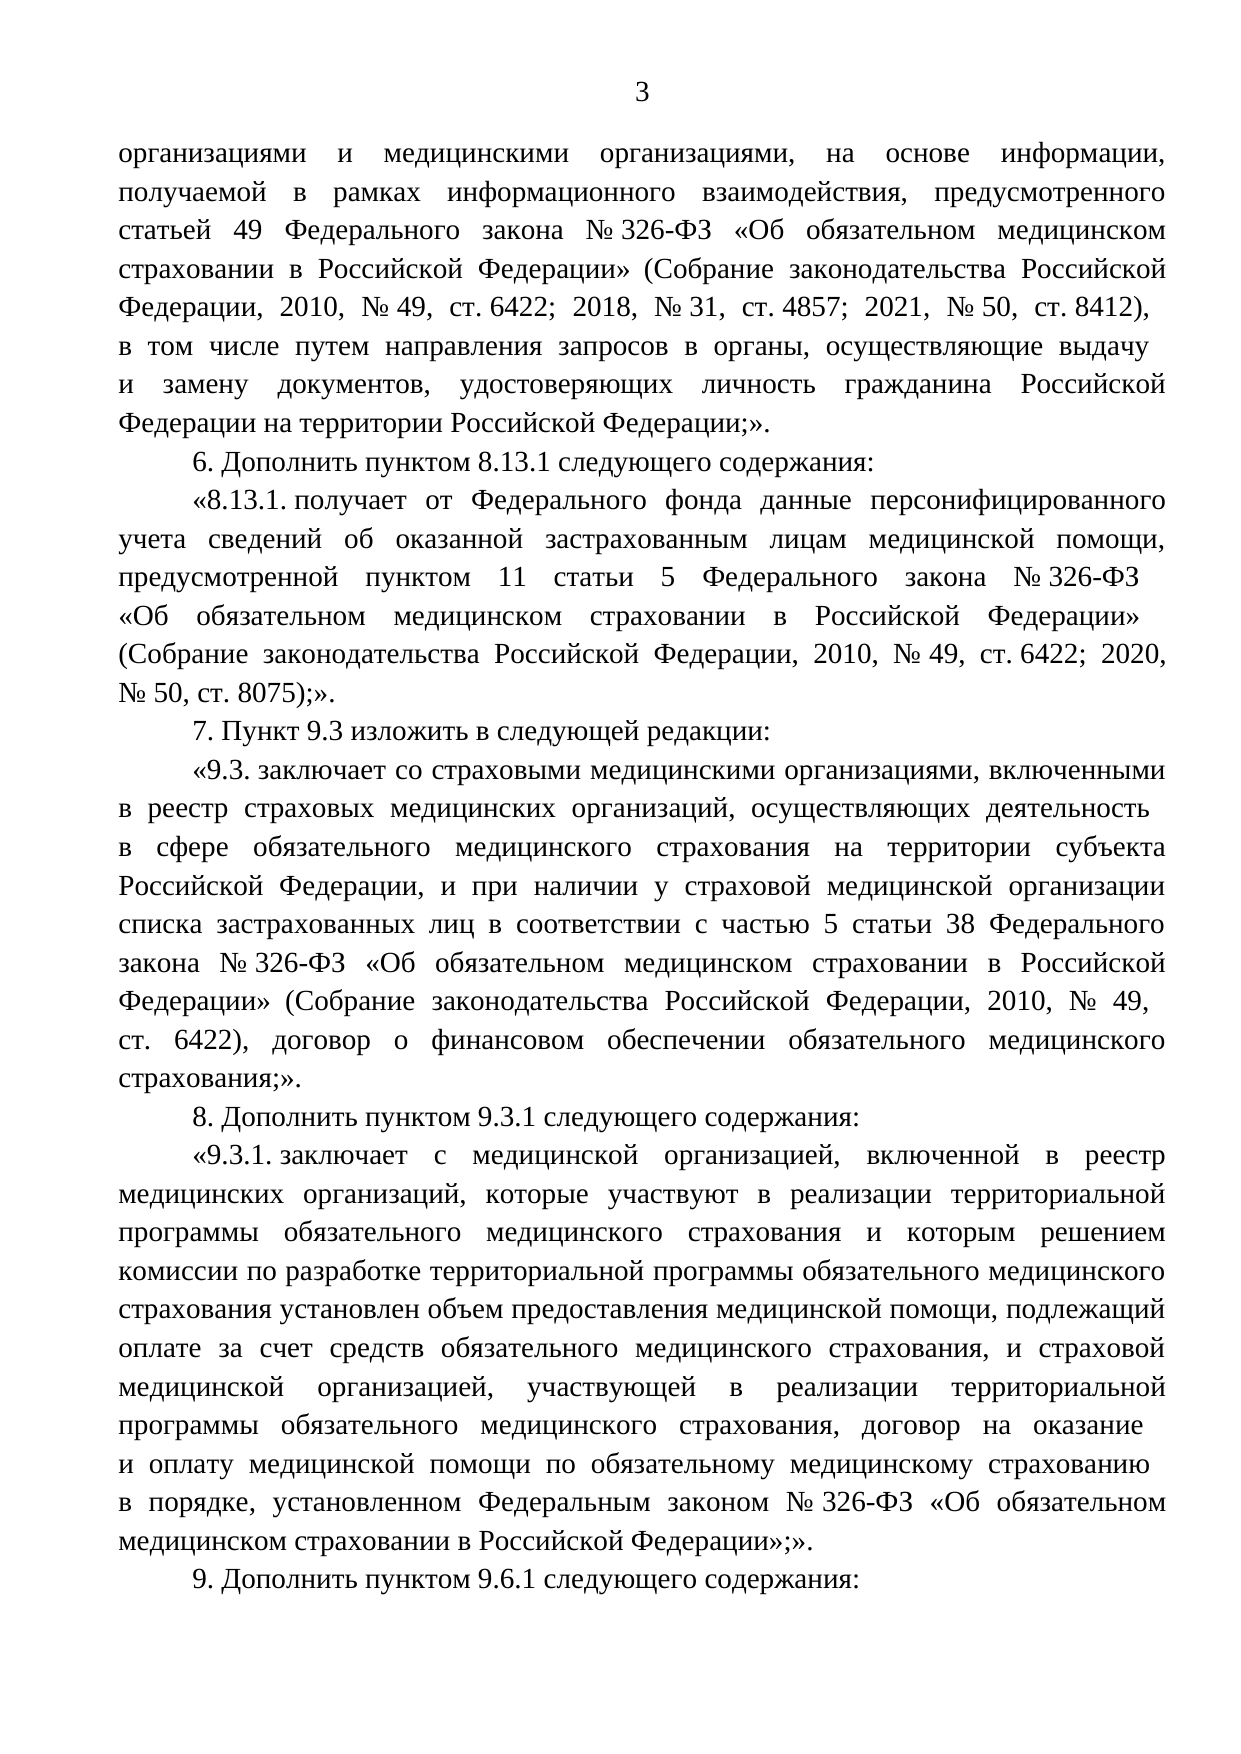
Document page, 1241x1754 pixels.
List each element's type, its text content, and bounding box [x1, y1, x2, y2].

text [118, 135, 1166, 439]
text 9. Дополнить пунктом 9.6.1 следующего содержания: [118, 1561, 1166, 1595]
text «9.3.1. заключает с медицинской организацией, включенной в реестр медицинских организаций, которые участвуют в реализации территориальной программы обязательного медицинского страхования и которым решением комиссии по разработке территориальной программы обязательного медицинского страхования установлен объем предоставления медицинской помощи, подлежащий оплате за счет средств обязательного медицинского страхования, и страховой медицинской организацией, участвующей в реализации территориальной программы обязательного медицинского страхования, договор на оказание и оплату медицинской помощи по обязательному медицинскому страхованию в порядке, установленном Федеральным законом № 326-ФЗ «Об обязательном медицинском страховании в Российской Федерации»;». [118, 1137, 1166, 1556]
text «9.3. заключает со страховыми медицинскими организациями, включенными в реестр страховых медицинских организаций, осуществляющих деятельность в сфере обязательного медицинского страхования на территории субъекта Российской Федерации, и при наличии у страховой медицинской организации списка застрахованных лиц в соответствии с частью 5 статьи 38 Федерального закона № 326-ФЗ «Об обязательном медицинском страховании в Российской Федерации» (Собрание законодательства Российской Федерации, 2010, № 49, ст. 6422), договор о финансовом обеспечении обязательного медицинского страхования;». [118, 752, 1166, 1094]
text 6. Дополнить пунктом 8.13.1 следующего содержания: [118, 444, 1166, 477]
text «8.13.1. получает от Федерального фонда данные персонифицированного учета сведений об оказанной застрахованным лицам медицинской помощи, предусмотренной пунктом 11 статьи 5 Федерального закона № 326-ФЗ «Об обязательном медицинском страховании в Российской Федерации» (Собрание законодательства Российской Федерации, 2010, № 49, ст. 6422; 2020, № 50, ст. 8075);». [118, 482, 1166, 708]
text 8. Дополнить пунктом 9.3.1 следующего содержания: [118, 1099, 1166, 1132]
text 7. Пункт 9.3 изложить в следующей редакции: [118, 713, 1166, 747]
